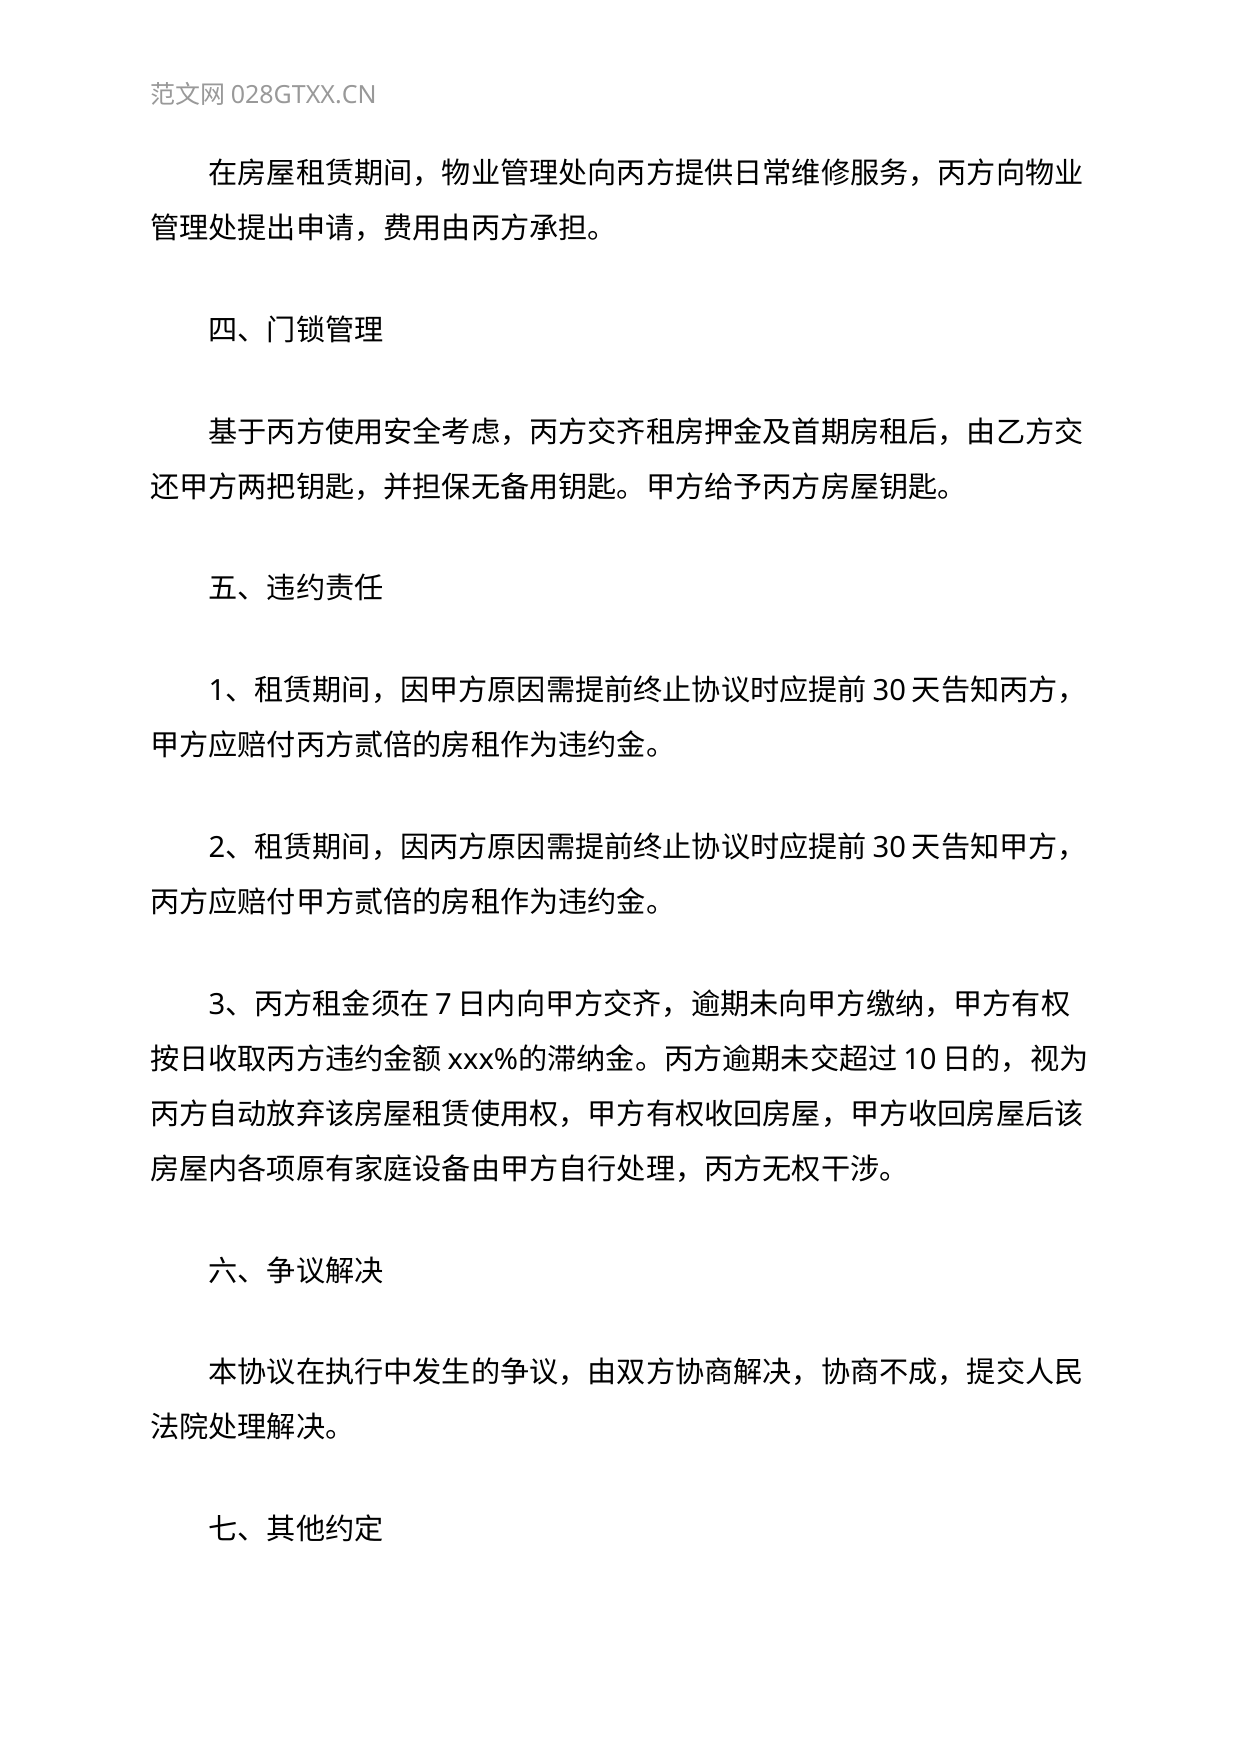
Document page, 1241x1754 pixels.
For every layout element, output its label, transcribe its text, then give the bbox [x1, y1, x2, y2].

text 本协议在执行中发生的争议，由双方协商解决，协商不成，提交人民法院处理解决。 [150, 1349, 1090, 1446]
text 六、争议解决 [150, 1247, 1090, 1289]
text 2、租赁期间，因丙方原因需提前终止协议时应提前30天告知甲方，丙方应赔付甲方贰倍的房租作为违约金。 [150, 824, 1090, 921]
text 七、其他约定 [150, 1506, 1090, 1548]
text 四、门锁管理 [150, 307, 1090, 349]
text 基于丙方使用安全考虑，丙方交齐租房押金及首期房租后，由乙方交还甲方两把钥匙，并担保无备用钥匙。甲方给予丙方房屋钥匙。 [150, 408, 1090, 506]
text 3、丙方租金须在7日内向甲方交齐，逾期未向甲方缴纳，甲方有权按日收取丙方违约金额xxx%的滞纳金。丙方逾期未交超过10日的，视为丙方自动放弃该房屋租赁使用权，甲方有权收回房屋，甲方收回房屋后该房屋内各项原有家庭设备由甲方自行处理，丙方无权干涉。 [150, 980, 1090, 1188]
text 1、租赁期间，因甲方原因需提前终止协议时应提前30天告知丙方，甲方应赔付丙方贰倍的房租作为违约金。 [150, 667, 1090, 764]
text 在房屋租赁期间，物业管理处向丙方提供日常维修服务，丙方向物业管理处提出申请，费用由丙方承担。 [150, 150, 1090, 247]
text 五、违约责任 [150, 565, 1090, 607]
